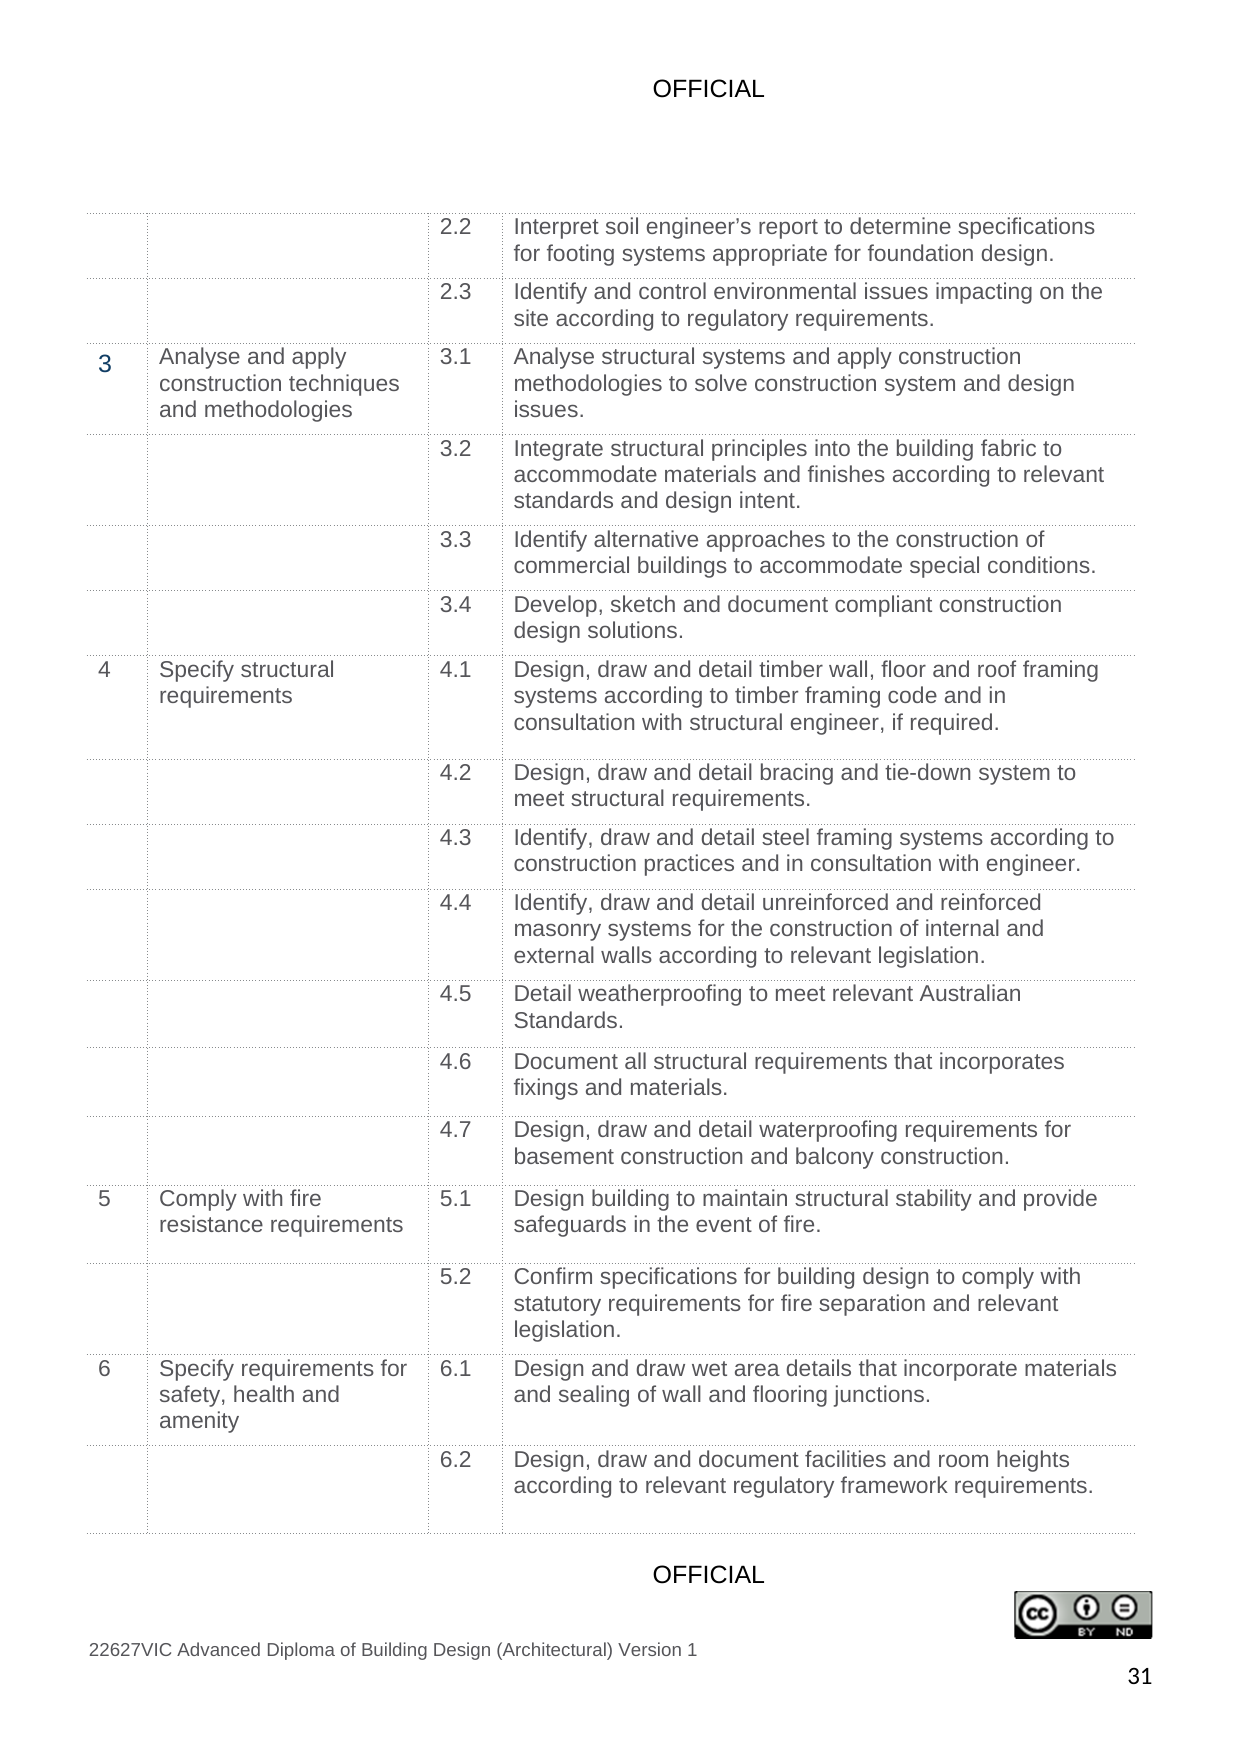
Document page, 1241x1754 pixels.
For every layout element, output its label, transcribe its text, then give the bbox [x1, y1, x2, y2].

table_cell Analyse and apply construction techniques and methodologies [148, 343, 428, 434]
table_cell 2.2 [428, 213, 502, 278]
picture [1014, 1591, 1153, 1639]
table_cell 5 [87, 1185, 148, 1263]
table_cell [87, 889, 148, 980]
table_cell [148, 590, 428, 655]
table_cell [87, 1116, 148, 1184]
table_cell Specify requirements for safety, health and amenity [148, 1354, 428, 1445]
table_cell [87, 1445, 148, 1533]
table_cell [87, 1047, 148, 1116]
table_cell Confirm specifications for building design to comply with statutory requirements for fire separation and relevant legislation. [502, 1263, 1136, 1354]
table_cell 4.3 [428, 824, 502, 888]
table_cell [148, 1047, 428, 1116]
table_cell [148, 759, 428, 823]
table_cell 3.4 [428, 590, 502, 655]
table_cell 6.1 [428, 1354, 502, 1445]
table_cell [87, 213, 148, 278]
table_cell Design and draw wet area details that incorporate materials and sealing of wall and flooring junctions. [502, 1354, 1136, 1445]
table_cell Design, draw and detail bracing and tie-down system to meet structural requirements. [502, 759, 1136, 823]
table_cell [148, 1116, 428, 1184]
table_cell [87, 590, 148, 655]
table_cell 4.1 [428, 655, 502, 758]
table_cell [148, 980, 428, 1047]
table_cell Analyse structural systems and apply construction methodologies to solve construction system and design issues. [502, 343, 1136, 434]
table_cell [148, 278, 428, 343]
table_cell [148, 525, 428, 590]
table_cell Identify and control environmental issues impacting on the site according to regulatory requirements. [502, 278, 1136, 343]
table_cell Document all structural requirements that incorporates fixings and materials. [502, 1047, 1136, 1116]
table_cell 6.2 [428, 1445, 502, 1533]
table_cell Identify, draw and detail steel framing systems according to construction practices and in consultation with engineer. [502, 824, 1136, 888]
table_cell [148, 1445, 428, 1533]
table_cell Integrate structural principles into the building fabric to accommodate materials and finishes according to relevant standards and design intent. [502, 434, 1136, 525]
table_cell Design, draw and detail timber wall, floor and roof framing systems according to timber framing code and in consultation with structural engineer, if required. [502, 655, 1136, 758]
table_cell [148, 824, 428, 888]
table_cell 4 [87, 655, 148, 758]
table_cell [87, 824, 148, 888]
table_cell Specify structural requirements [148, 655, 428, 758]
table_cell 4.2 [428, 759, 502, 823]
table_cell Interpret soil engineer’s report to determine specifications for footing systems appropriate for foundation design. [502, 213, 1136, 278]
table_cell Design, draw and detail waterproofing requirements for basement construction and balcony construction. [502, 1116, 1136, 1184]
table_cell 3.2 [428, 434, 502, 525]
table_cell 3.1 [428, 343, 502, 434]
table_cell 4.7 [428, 1116, 502, 1184]
table_cell Identify alternative approaches to the construction of commercial buildings to accommodate special conditions. [502, 525, 1136, 590]
table_cell Design, draw and document facilities and room heights according to relevant regulatory framework requirements. [502, 1445, 1136, 1533]
table_cell 4.5 [428, 980, 502, 1047]
table_cell 3.3 [428, 525, 502, 590]
table_cell [87, 759, 148, 823]
table_cell [87, 980, 148, 1047]
table_cell 2.3 [428, 278, 502, 343]
table_cell Comply with fire resistance requirements [148, 1185, 428, 1263]
table_cell 4.6 [428, 1047, 502, 1116]
table_cell Develop, sketch and document compliant construction design solutions. [502, 590, 1136, 655]
table_cell [148, 889, 428, 980]
table_cell [87, 1263, 148, 1354]
table_cell 5.1 [428, 1185, 502, 1263]
table_cell Design building to maintain structural stability and provide safeguards in the event of fire. [502, 1185, 1136, 1263]
table_cell [87, 525, 148, 590]
table_cell [148, 213, 428, 278]
table_cell [87, 434, 148, 525]
table_cell 6 [87, 1354, 148, 1445]
table_cell [148, 1263, 428, 1354]
table_cell Identify, draw and detail unreinforced and reinforced masonry systems for the construction of internal and external walls according to relevant legislation. [502, 889, 1136, 980]
table_cell 3 [87, 343, 148, 434]
table_cell Detail weatherproofing to meet relevant Australian Standards. [502, 980, 1136, 1047]
table_cell [87, 278, 148, 343]
table_cell 5.2 [428, 1263, 502, 1354]
table_cell [148, 434, 428, 525]
table_cell 4.4 [428, 889, 502, 980]
